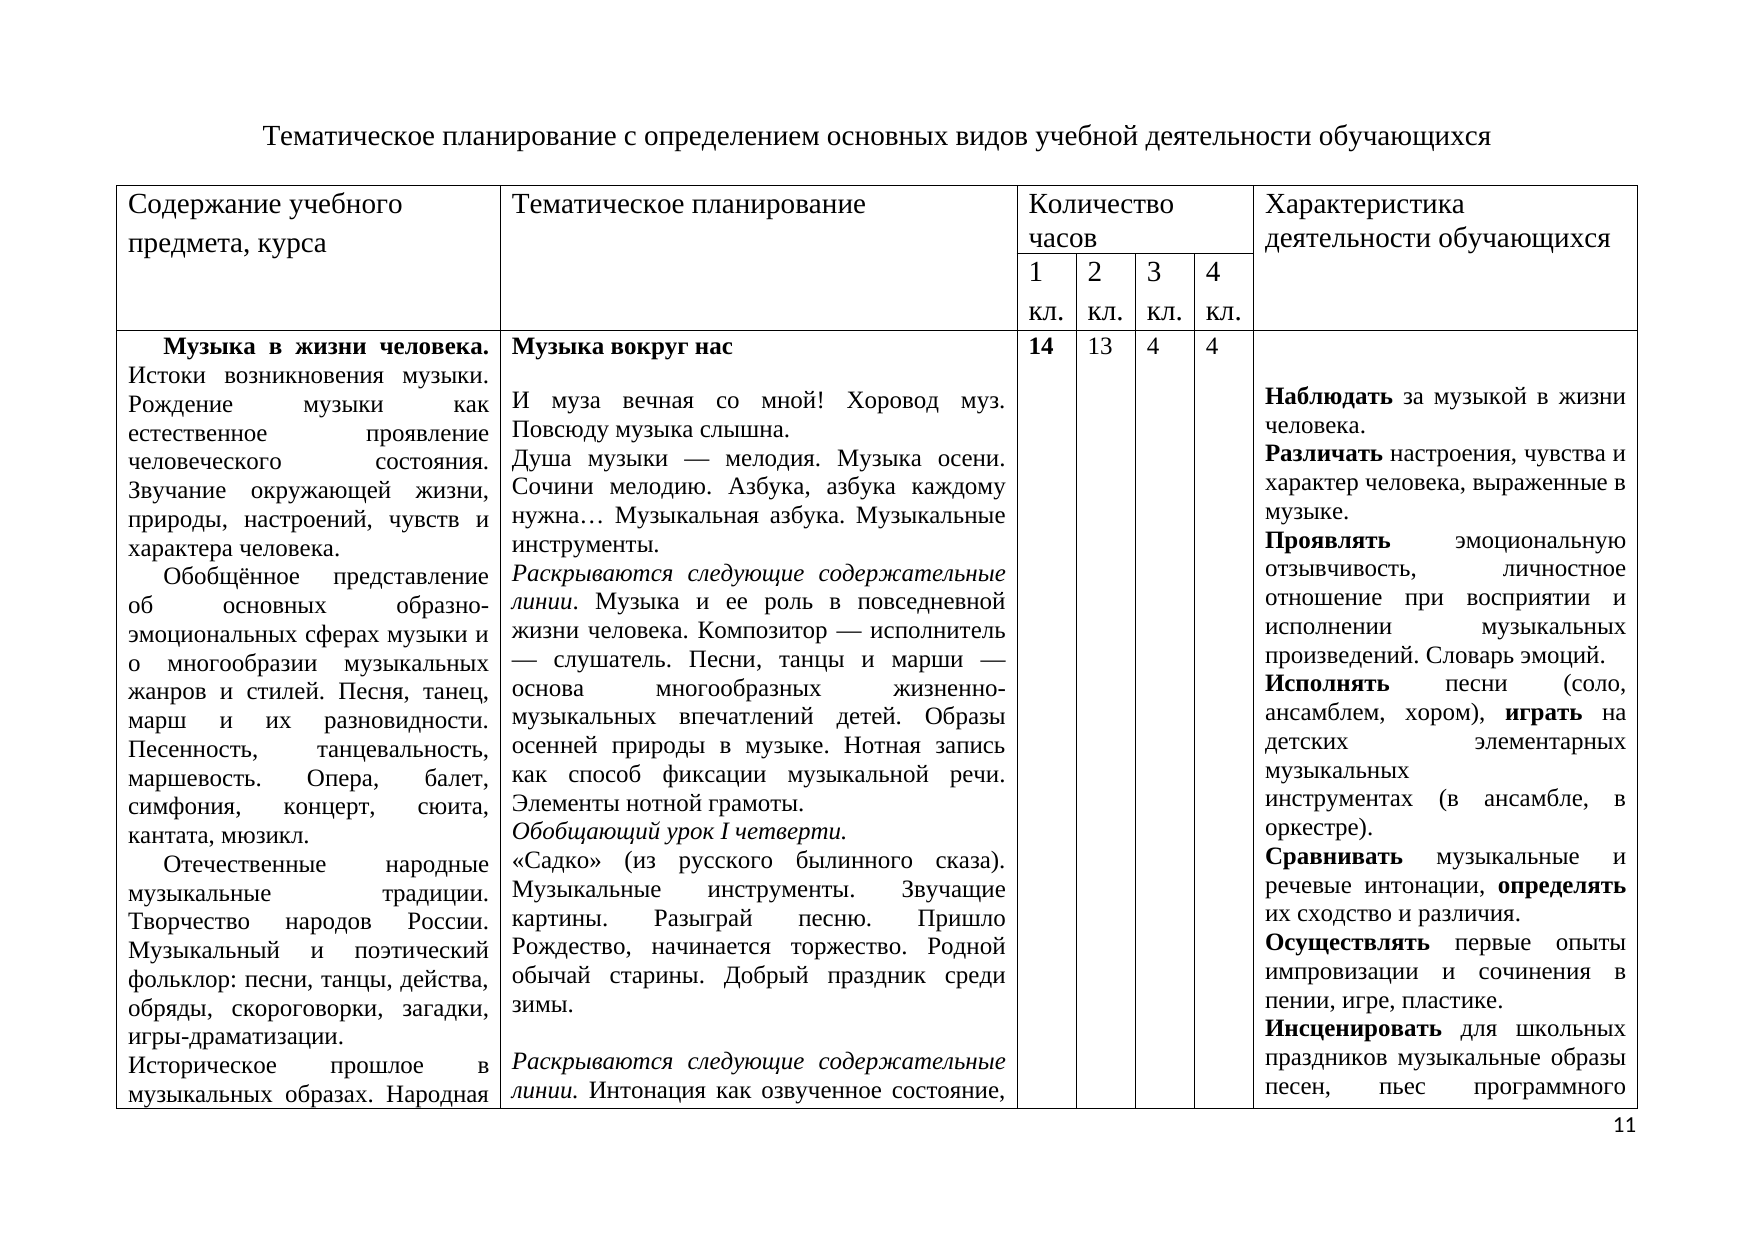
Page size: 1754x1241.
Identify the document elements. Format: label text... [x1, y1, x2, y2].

table_header Содержание учебного предмета, курса [117, 186, 500, 330]
table_header Характеристика деятельности обучающихся [1254, 186, 1637, 330]
table_cell 13 17 4 [1077, 331, 1135, 1108]
text Тематическое планирование с определением основных видов учебной деятельности обучающихся [118, 118, 1636, 152]
table_cell 4 24 6 [1136, 331, 1194, 1108]
table_header Количество часов [1018, 186, 1253, 253]
table_cell 14 2 17 [1018, 331, 1076, 1108]
table_cell 3 кл. [1136, 254, 1194, 330]
table_cell 4 23 7 [1195, 331, 1253, 1108]
table_cell 2 кл. [1077, 254, 1135, 330]
table_cell 4 кл. [1195, 254, 1253, 330]
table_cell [117, 331, 500, 1108]
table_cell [1254, 331, 1637, 1108]
table_header Тематическое планирование [501, 186, 1017, 330]
table_cell 1 кл. [1018, 254, 1076, 330]
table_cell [501, 331, 1017, 1108]
